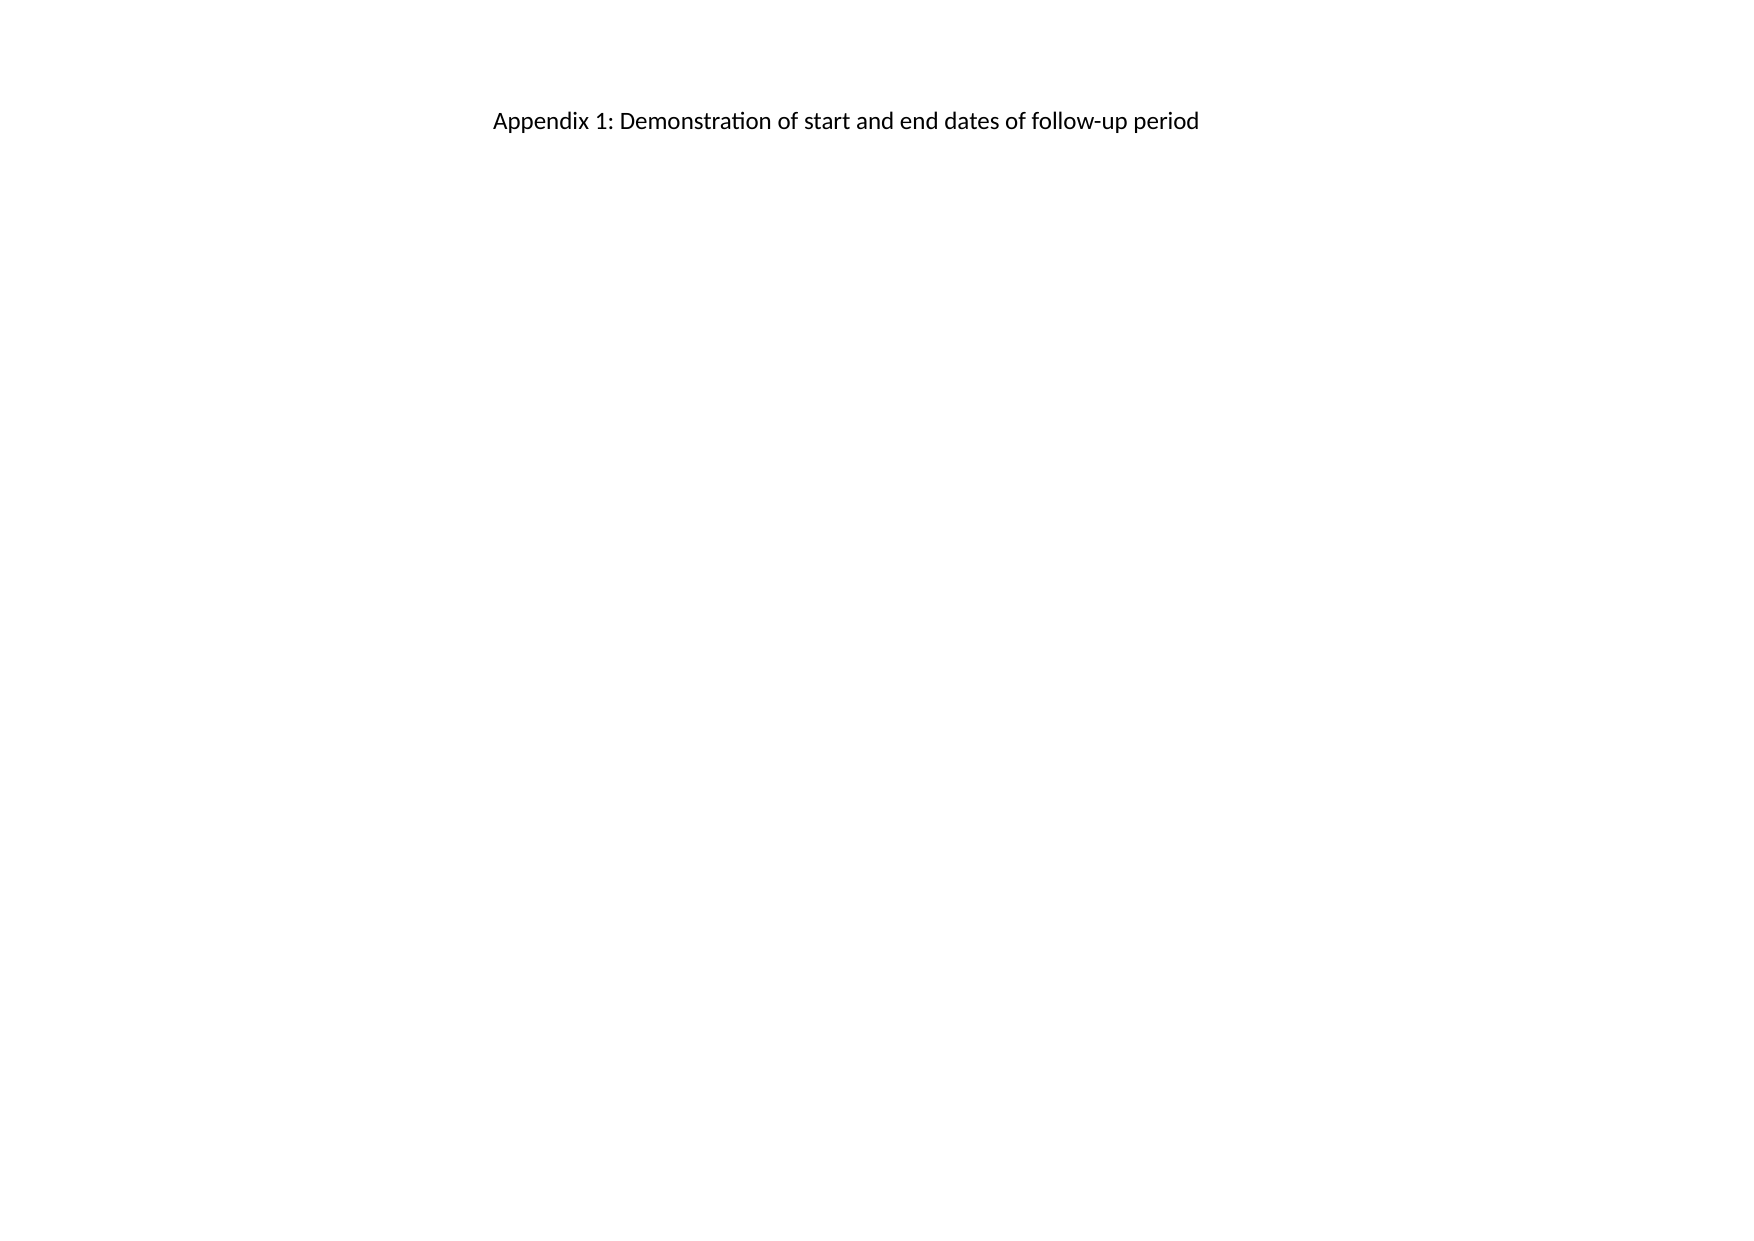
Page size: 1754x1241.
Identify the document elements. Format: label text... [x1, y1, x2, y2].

text Appendix 1: Demonstration of start and end dates of follow-up period [89, 102, 1604, 139]
